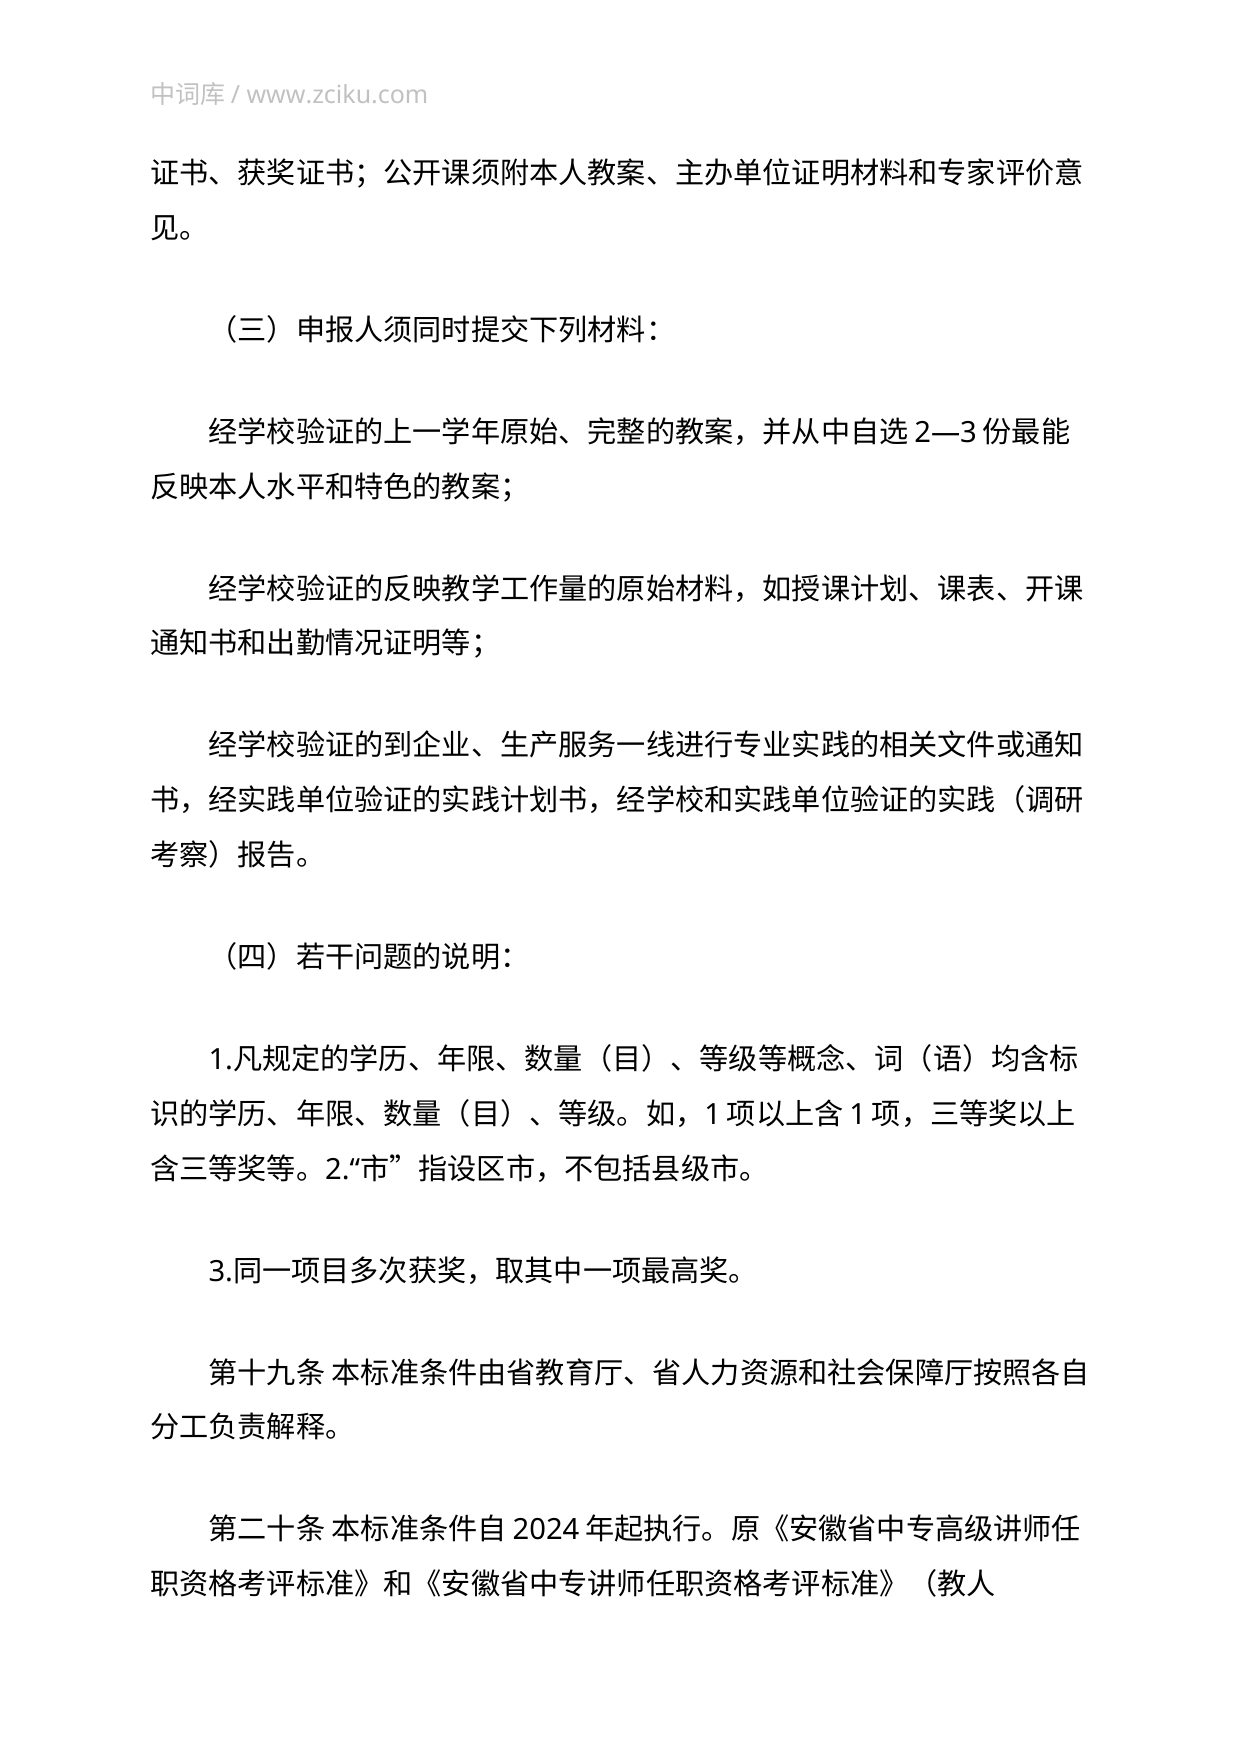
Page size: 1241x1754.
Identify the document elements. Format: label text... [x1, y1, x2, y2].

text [150, 150, 1090, 247]
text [150, 1506, 1090, 1603]
text 第十九条 本标准条件由省教育厅、省人力资源和社会保障厅按照各自分工负责解释。 [150, 1349, 1090, 1446]
text （四）若干问题的说明： [150, 933, 1090, 976]
text 经学校验证的上一学年原始、完整的教案，并从中自选2—3份最能反映本人水平和特色的教案； [150, 408, 1090, 506]
text 1.凡规定的学历、年限、数量（目）、等级等概念、词（语）均含标识的学历、年限、数量（目）、等级。如，1项以上含1项，三等奖以上含三等奖等。2.“市”指设区市，不包括县级市。 [150, 1035, 1090, 1188]
text 经学校验证的反映教学工作量的原始材料，如授课计划、课表、开课通知书和出勤情况证明等； [150, 565, 1090, 662]
text 3.同一项目多次获奖，取其中一项最高奖。 [150, 1247, 1090, 1289]
text 经学校验证的到企业、生产服务一线进行专业实践的相关文件或通知书，经实践单位验证的实践计划书，经学校和实践单位验证的实践（调研考察）报告。 [150, 722, 1090, 874]
text （三）申报人须同时提交下列材料： [150, 307, 1090, 349]
